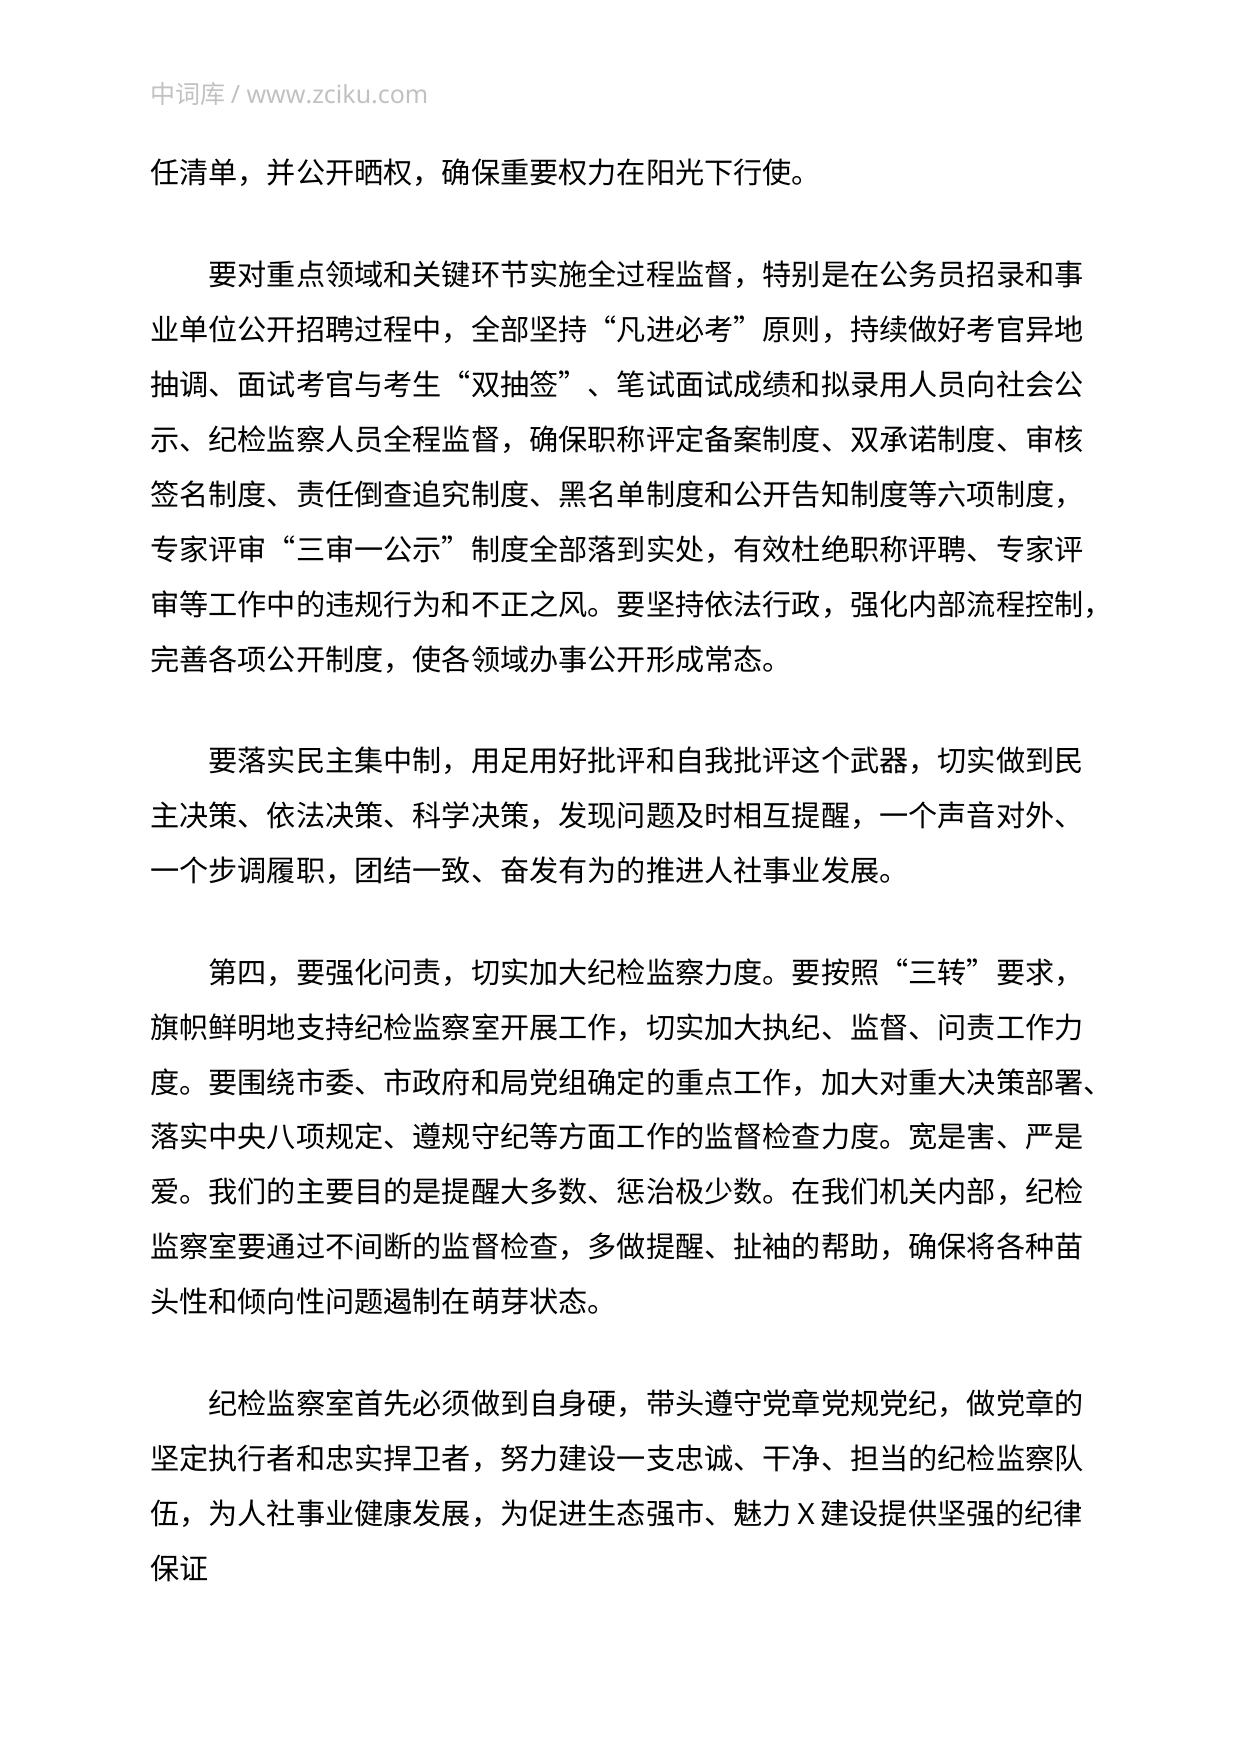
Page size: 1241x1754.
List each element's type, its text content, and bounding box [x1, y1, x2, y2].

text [150, 150, 1090, 192]
text 第四，要强化问责，切实加大纪检监察力度。要按照“三转”要求，旗帜鲜明地支持纪检监察室开展工作，切实加大执纪、监督、问责工作力度。要围绕市委、市政府和局党组确定的重点工作，加大对重大决策部署、落实中央八项规定、遵规守纪等方面工作的监督检查力度。宽是害、严是爱。我们的主要目的是提醒大多数、惩治极少数。在我们机关内部，纪检监察室要通过不间断的监督检查，多做提醒、扯袖的帮助，确保将各种苗头性和倾向性问题遏制在萌芽状态。 [150, 949, 1090, 1321]
text 纪检监察室首先必须做到自身硬，带头遵守党章党规党纪，做党章的坚定执行者和忠实捍卫者，努力建设一支忠诚、干净、担当的纪检监察队伍，为人社事业健康发展，为促进生态强市、魅力X建设提供坚强的纪律保证 [150, 1381, 1090, 1588]
text 要落实民主集中制，用足用好批评和自我批评这个武器，切实做到民主决策、依法决策、科学决策，发现问题及时相互提醒，一个声音对外、一个步调履职，团结一致、奋发有为的推进人社事业发展。 [150, 738, 1090, 890]
text 要对重点领域和关键环节实施全过程监督，特别是在公务员招录和事业单位公开招聘过程中，全部坚持“凡进必考”原则，持续做好考官异地抽调、面试考官与考生“双抽签”、笔试面试成绩和拟录用人员向社会公示、纪检监察人员全程监督，确保职称评定备案制度、双承诺制度、审核签名制度、责任倒查追究制度、黑名单制度和公开告知制度等六项制度，专家评审“三审一公示”制度全部落到实处，有效杜绝职称评聘、专家评审等工作中的违规行为和不正之风。要坚持依法行政，强化内部流程控制，完善各项公开制度，使各领域办事公开形成常态。 [150, 252, 1090, 678]
